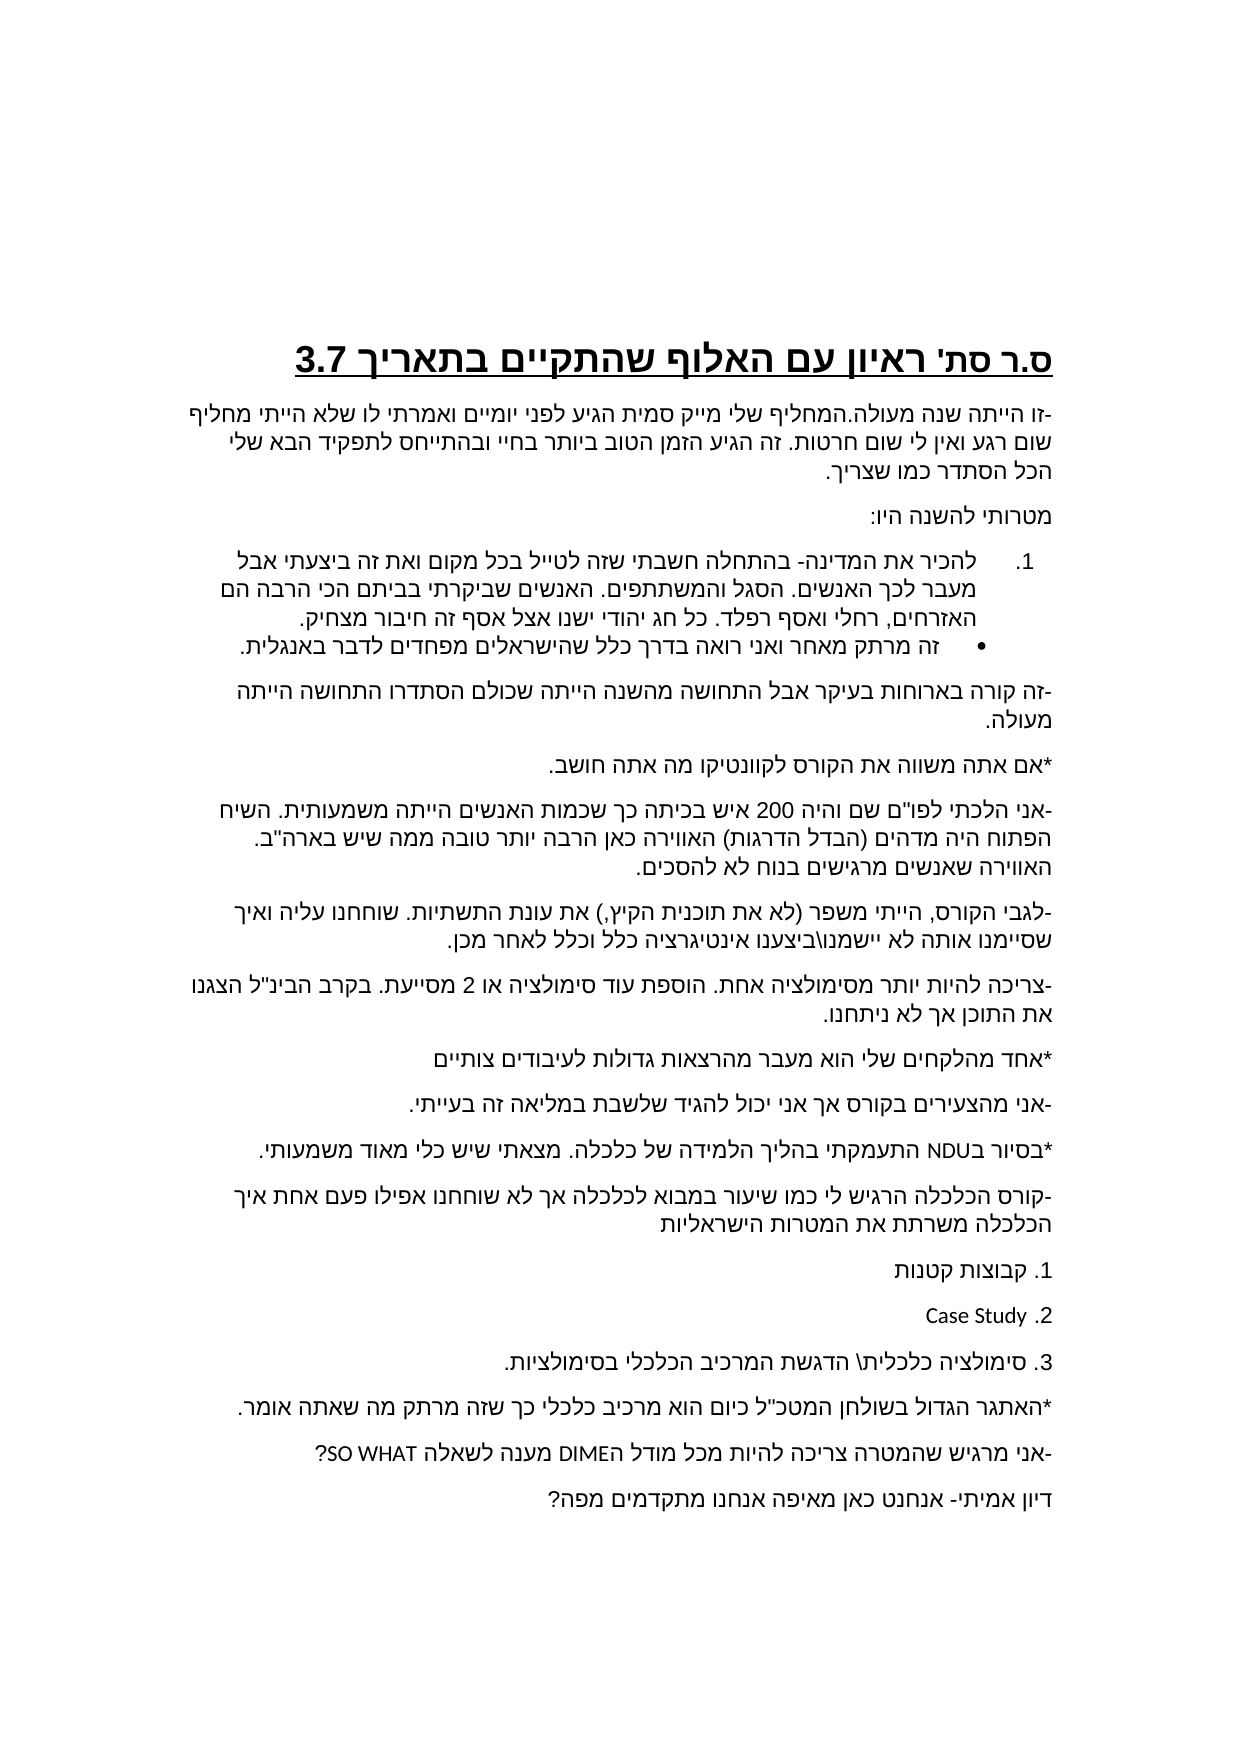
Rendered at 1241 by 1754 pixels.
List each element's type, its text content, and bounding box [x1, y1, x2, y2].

text *אחד מהלקחים שלי הוא מעבר מהרצאות גדולות לעיבודים צותיים [187, 1046, 1053, 1072]
text -זו הייתה שנה מעולה.המחליף שלי מייק סמית הגיע לפני יומיים ואמרתי לו שלא הייתי מחליף שום רגע ואין לי שום חרטות. זה הגיע הזמן הטוב ביותר בחיי ובהתייחס לתפקיד הבא שלי הכל הסתדר כמו שצריך. [187, 401, 1053, 484]
list להכיר את המדינה- בהתחלה חשבתי שזה לטייל בכל מקום ואת זה ביצעתי אבל מעבר לכך האנשים. הסגל והמשתתפים. האנשים שביקרתי בביתם הכי הרבה הם האזרחים, רחלי ואסף רפלד. כל חג יהודי ישנו אצל אסף זה חיבור מצחיק. [187, 548, 1015, 631]
text 2. Case Study [187, 1302, 1053, 1330]
text 3. סימולציה כלכלית\ הדגשת המרכיב הכלכלי בסימולציות. [187, 1348, 1053, 1375]
text *אם אתה משווה את הקורס לקוונטיקו מה אתה חושב. [187, 752, 1053, 778]
text *בסיור בNDU התעמקתי בהליך הלמידה של כלכלה. מצאתי שיש כלי מאוד משמעותי. [187, 1136, 1053, 1164]
list זה מרתק מאחר ואני רואה בדרך כלל שהישראלים מפחדים לדבר באנגלית. [187, 633, 978, 659]
text דיון אמיתי- אנחנט כאן מאיפה אנחנו מתקדמים מפה? [187, 1486, 1053, 1512]
text מטרותי להשנה היו: [187, 503, 1053, 529]
text -זה קורה בארוחות בעיקר אבל התחושה מהשנה הייתה שכולם הסתדרו התחושה הייתה מעולה. [187, 678, 1053, 733]
text -אני הלכתי לפו"ם שם והיה 200 איש בכיתה כך שכמות האנשים הייתה משמעותית. השיח הפתוח היה מדהים (הבדל הדרגות) האווירה כאן הרבה יותר טובה ממה שיש בארה"ב. האווירה שאנשים מרגישים בנוח לא להסכים. [187, 797, 1053, 880]
text 1. קבוצות קטנות [187, 1257, 1053, 1283]
text ס.ר סת' ראיון עם האלוף שהתקיים בתאריך 3.7 [187, 337, 1053, 381]
text -אני מרגיש שהמטרה צריכה להיות מכל מודל הDIME מענה לשאלה SO WHAT? [187, 1439, 1053, 1467]
text *האתגר הגדול בשולחן המטכ"ל כיום הוא מרכיב כלכלי כך שזה מרתק מה שאתה אומר. [187, 1394, 1053, 1420]
text -קורס הכלכלה הרגיש לי כמו שיעור במבוא לכלכלה אך לא שוחחנו אפילו פעם אחת איך הכלכלה משרתת את המטרות הישראליות [187, 1183, 1053, 1238]
text -צריכה להיות יותר מסימולציה אחת. הוספת עוד סימולציה או 2 מסייעת. בקרב הבינ"ל הצגנו את התוכן אך לא ניתחנו. [187, 972, 1053, 1027]
text -לגבי הקורס, הייתי משפר (לא את תוכנית הקיץ,) את עונת התשתיות. שוחחנו עליה ואיך שסיימנו אותה לא יישמנו\ביצענו אינטיגרציה כלל וכלל לאחר מכן. [187, 899, 1053, 954]
text -אני מהצעירים בקורס אך אני יכול להגיד שלשבת במליאה זה בעייתי. [187, 1091, 1053, 1117]
